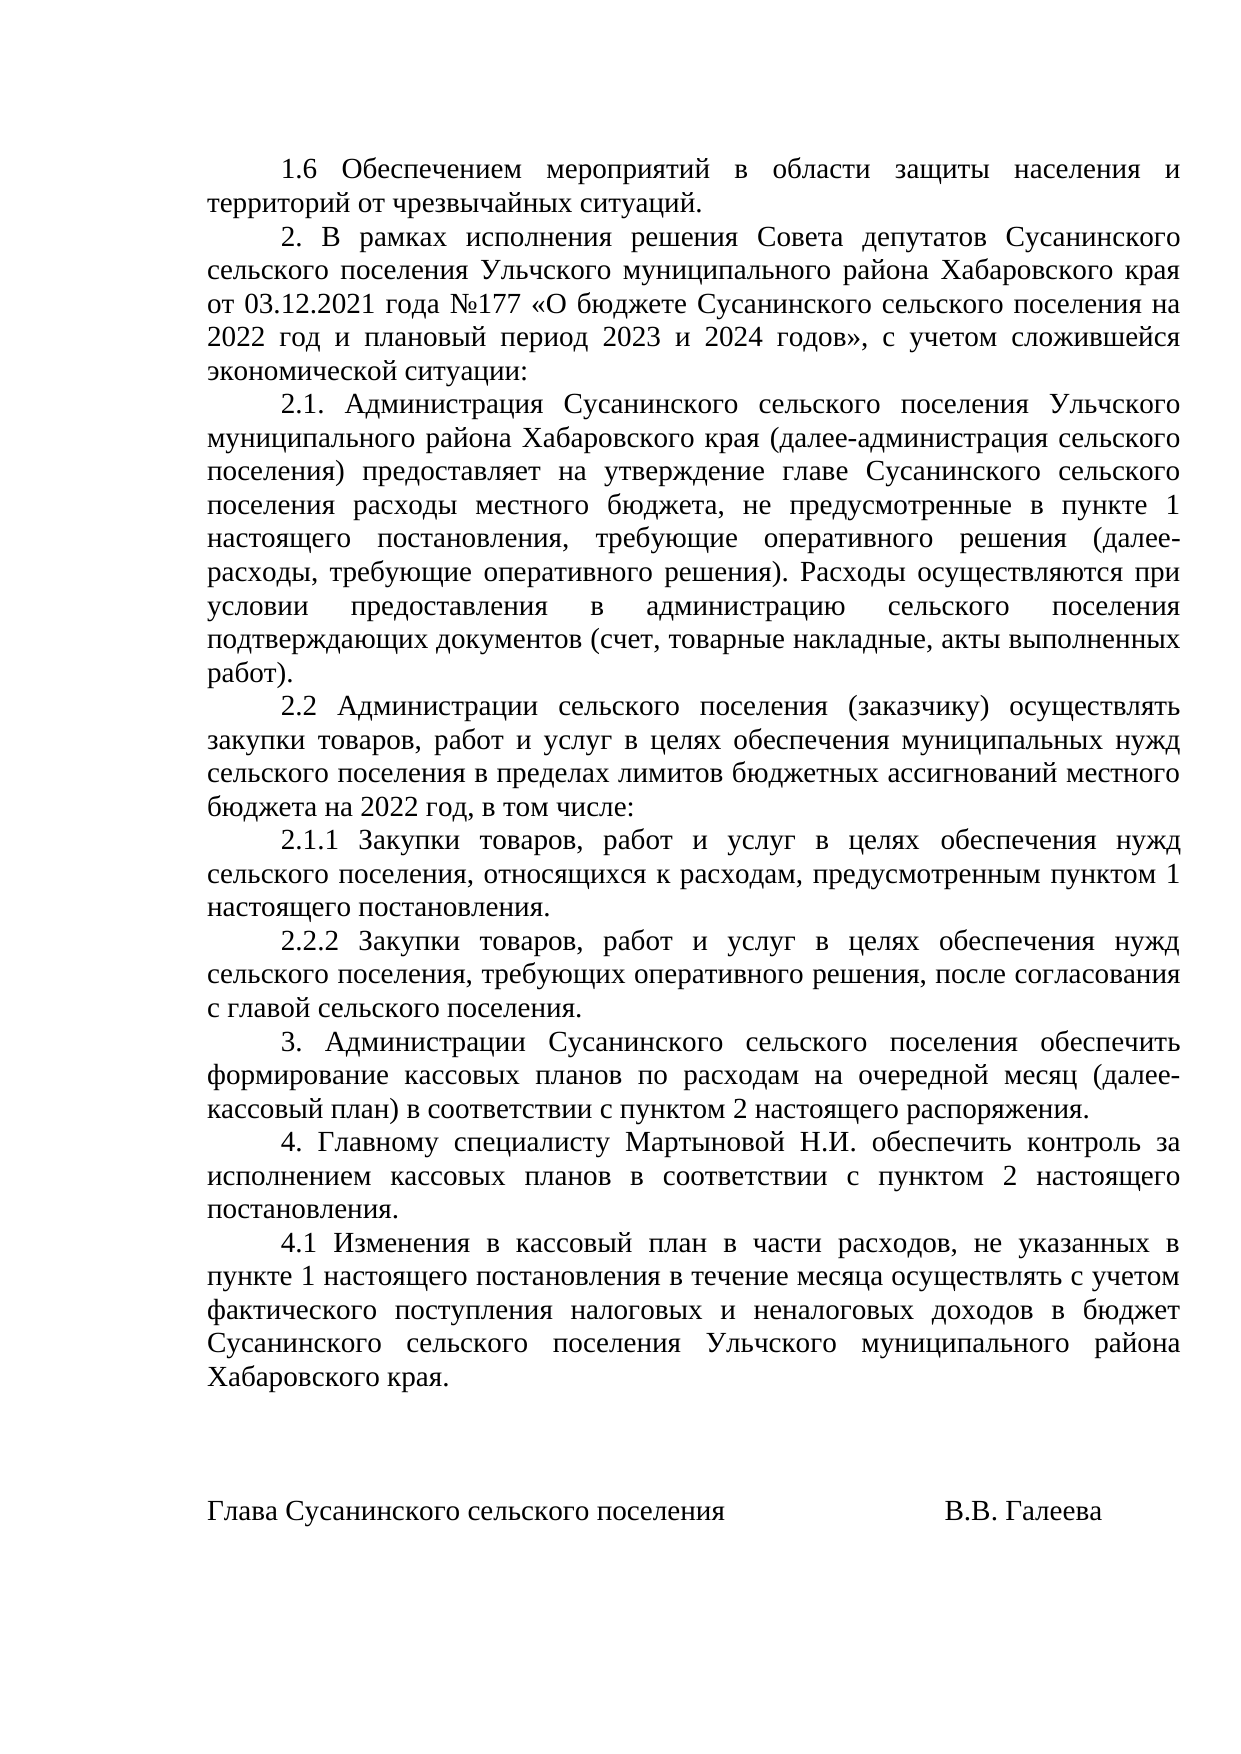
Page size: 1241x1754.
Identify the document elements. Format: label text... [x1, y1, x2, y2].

text 4. Главному специалисту Мартыновой Н.И. обеспечить контроль за исполнением кассовых планов в соответствии с пунктом 2 настоящего постановления. [207, 1124, 1181, 1225]
text 2.1.1 Закупки товаров, работ и услуг в целях обеспечения нужд сельского поселения, относящихся к расходам, предусмотренным пунктом 1 настоящего постановления. [207, 822, 1181, 923]
text 2.1. Администрация Сусанинского сельского поселения Ульчского муниципального района Хабаровского края (далее-администрация сельского поселения) предоставляет на утверждение главе Сусанинского сельского поселения расходы местного бюджета, не предусмотренные в пункте 1 настоящего постановления, требующие оперативного решения (далее-расходы, требующие оперативного решения). Расходы осуществляются при условии предоставления в администрацию сельского поселения подтверждающих документов (счет, товарные накладные, акты выполненных работ). [207, 386, 1181, 688]
text 2. В рамках исполнения решения Совета депутатов Сусанинского сельского поселения Ульчского муниципального района Хабаровского края от 03.12.2021 года №177 «О бюджете Сусанинского сельского поселения на 2022 год и плановый период 2023 и 2024 годов», с учетом сложившейся экономической ситуации: [207, 219, 1181, 386]
text 4.1 Изменения в кассовый план в части расходов, не указанных в пункте 1 настоящего постановления в течение месяца осуществлять с учетом фактического поступления налоговых и неналоговых доходов в бюджет Сусанинского сельского поселения Ульчского муниципального района Хабаровского края. [207, 1225, 1181, 1393]
text 2.2 Администрации сельского поселения (заказчику) осуществлять закупки товаров, работ и услуг в целях обеспечения муниципальных нужд сельского поселения в пределах лимитов бюджетных ассигнований местного бюджета на 2022 год, в том числе: [207, 688, 1181, 822]
text 1.6 Обеспечением мероприятий в области защиты населения и территорий от чрезвычайных ситуаций. [207, 152, 1181, 219]
text 2.2.2 Закупки товаров, работ и услуг в целях обеспечения нужд сельского поселения, требующих оперативного решения, после согласования с главой сельского поселения. [207, 923, 1181, 1024]
text 3. Администрации Сусанинского сельского поселения обеспечить формирование кассовых планов по расходам на очередной месяц (далее-кассовый план) в соответствии с пунктом 2 настоящего распоряжения. [207, 1024, 1181, 1124]
text Глава Сусанинского сельского поселения В.В. Галеева [207, 1493, 1181, 1527]
